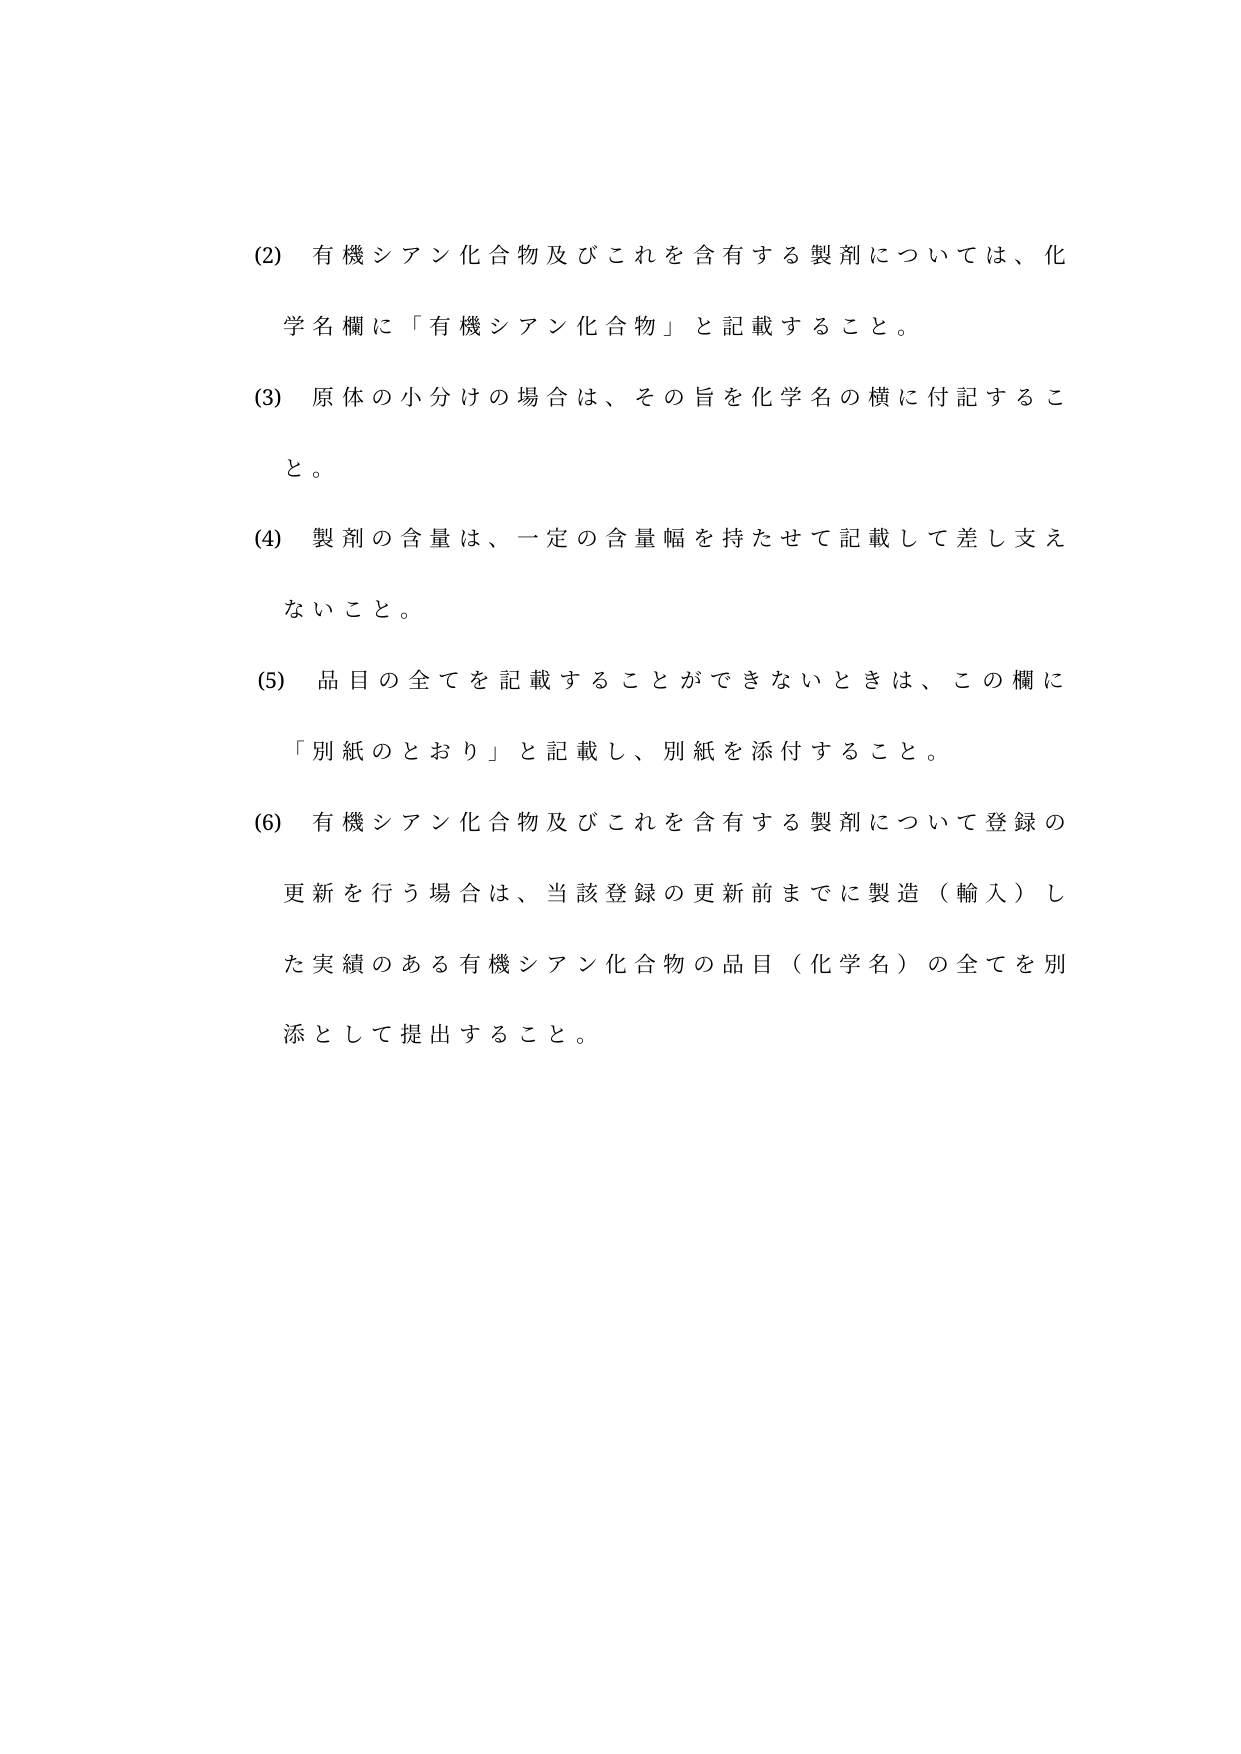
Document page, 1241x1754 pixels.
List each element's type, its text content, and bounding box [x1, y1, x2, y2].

text (4) 製剤の含量は、一定の含量幅を持たせて記載して差し支えないこと。 [166, 502, 1074, 644]
text (2) 有機シアン化合物及びこれを含有する製剤については、化学名欄に「有機シアン化合物」と記載すること。 [166, 219, 1074, 360]
text (3) 原体の小分けの場合は、その旨を化学名の横に付記すること。 [166, 360, 1074, 502]
text (6) 有機シアン化合物及びこれを含有する製剤について登録の更新を行う場合は、当該登録の更新前までに製造（輸入）した実績のある有機シアン化合物の品目（化学名）の全てを別添として提出すること。 [166, 785, 1074, 1069]
text (5) 品目の全てを記載することができないときは、この欄に「別紙のとおり」と記載し、別紙を添付すること。 [166, 644, 1074, 785]
